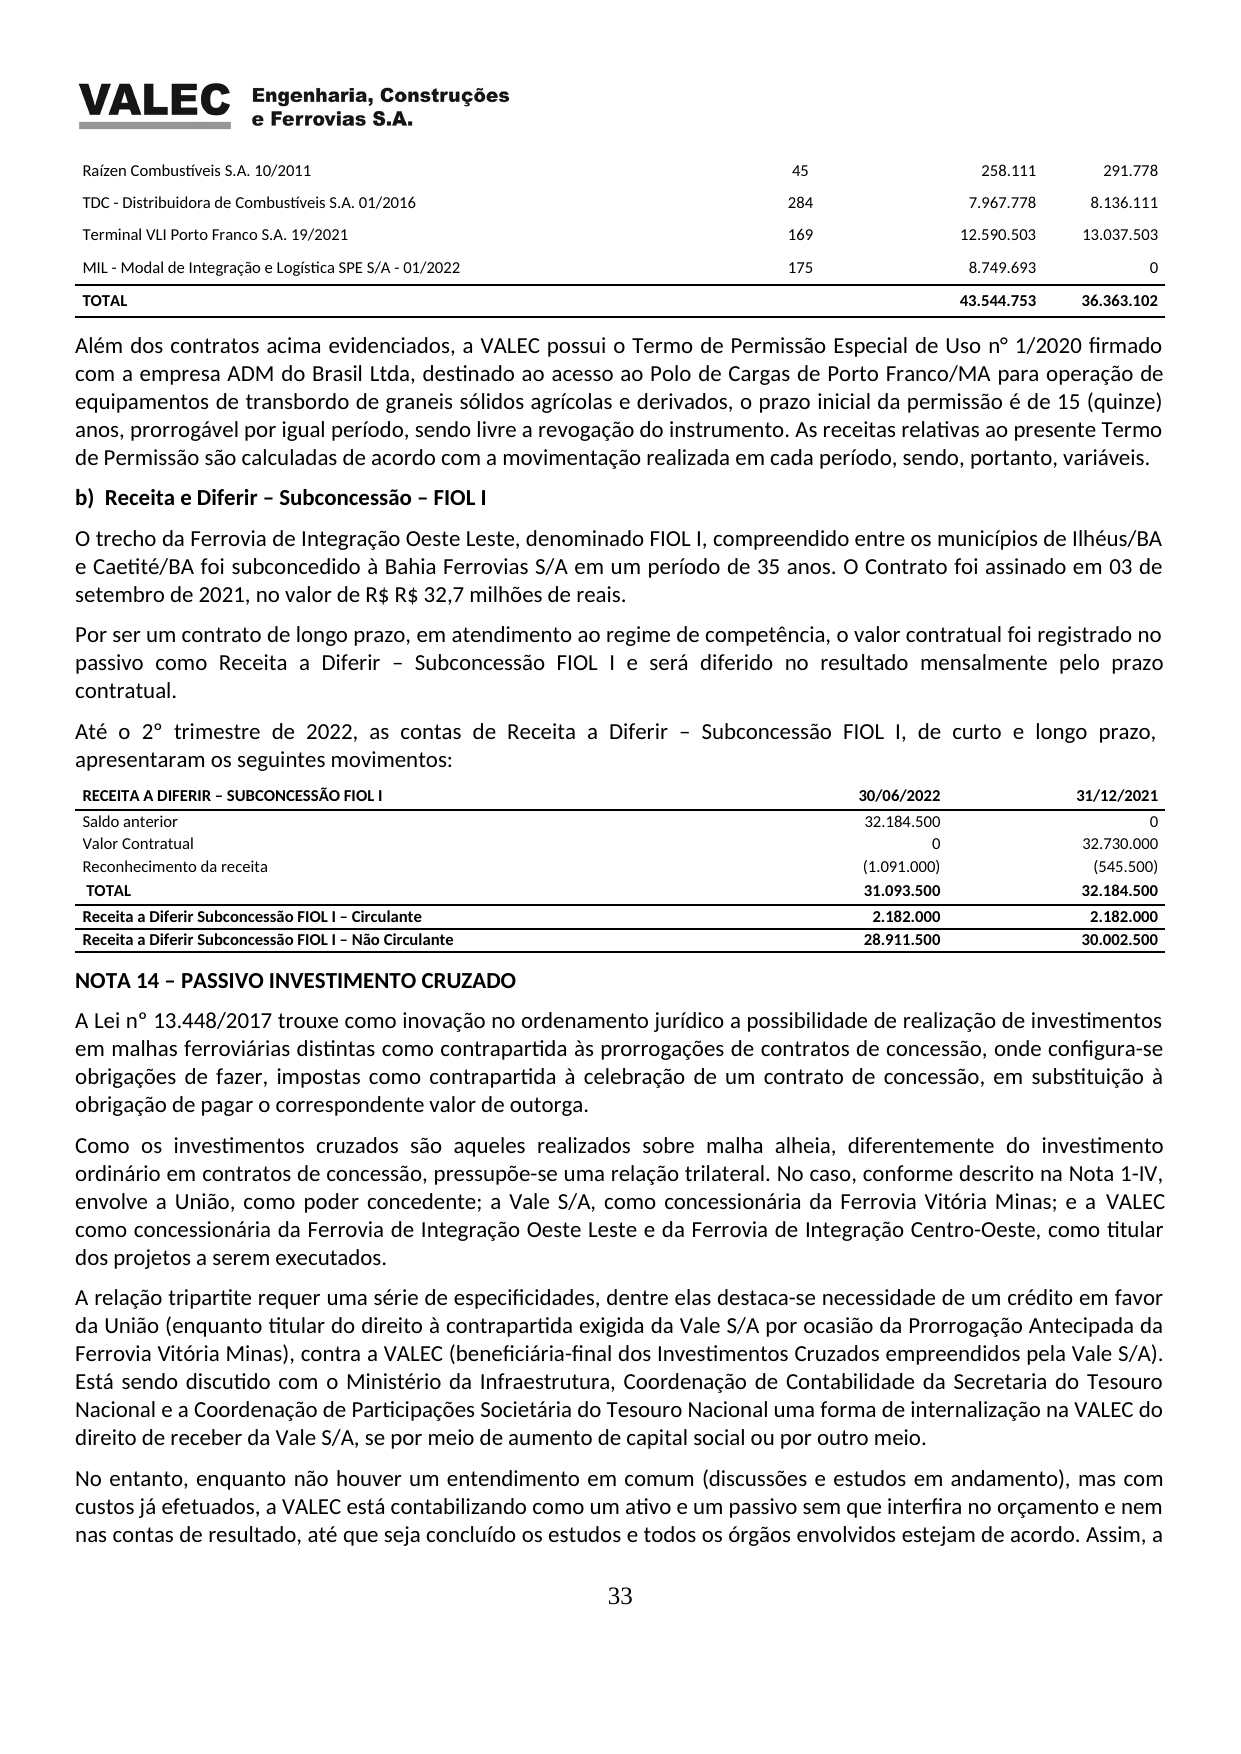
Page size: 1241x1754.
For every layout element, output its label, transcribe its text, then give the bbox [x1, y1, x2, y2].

text A Lei nº 13.448/2017 trouxe como inovação no ordenamento jurídico a possibilidade de realização de investimentos em malhas ferroviárias distintas como contrapartida às prorrogações de contratos de concessão, onde configura-se obrigações de fazer, impostas como contrapartida à celebração de um contrato de concessão, em substituição à obrigação de pagar o correspondente valor de outorga. [75, 1006, 1165, 1118]
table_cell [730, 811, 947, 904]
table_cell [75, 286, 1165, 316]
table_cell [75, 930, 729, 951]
text O trecho da Ferrovia de Integração Oeste Leste, denominado FIOL I, compreendido entre os municípios de Ilhéus/BA e Caetité/BA foi subconcedido à Bahia Ferrovias S/A em um período de 35 anos. O Contrato foi assinado em 03 de setembro de 2021, no valor de R$ R$ 32,7 milhões de reais. [75, 524, 1165, 608]
text Além dos contratos acima evidenciados, a VALEC possui o Termo de Permissão Especial de Uso n° 1/2020 firmado com a empresa ADM do Brasil Ltda, destinado ao acesso ao Polo de Cargas de Porto Franco/MA para operação de equipamentos de transbordo de graneis sólidos agrícolas e derivados, o prazo inicial da permissão é de 15 (quinze) anos, prorrogável por igual período, sendo livre a revogação do instrumento. As receitas relativas ao presente Termo de Permissão são calculadas de acordo com a movimentação realizada em cada período, sendo, portanto, variáveis. [75, 331, 1165, 471]
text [75, 1464, 1165, 1548]
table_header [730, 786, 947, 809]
text Como os investimentos cruzados são aqueles realizados sobre malha alheia, diferentemente do investimento ordinário em contratos de concessão, pressupõe-se uma relação trilateral. No caso, conforme descrito na Nota 1-IV, envolve a União, como poder concedente; a Vale S/A, como concessionária da Ferrovia Vitória Minas; e a VALEC como concessionária da Ferrovia de Integração Oeste Leste e da Ferrovia de Integração Centro-Oeste, como titular dos projetos a serem executados. [75, 1131, 1165, 1271]
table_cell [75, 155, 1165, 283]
text Por ser um contrato de longo prazo, em atendimento ao regime de competência, o valor contratual foi registrado no passivo como Receita a Diferir – Subconcessão FIOL I e será diferido no resultado mensalmente pelo prazo contratual. [75, 621, 1165, 704]
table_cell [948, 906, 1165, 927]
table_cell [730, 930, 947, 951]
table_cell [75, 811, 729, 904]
text Até o 2º trimestre de 2022, as contas de Receita a Diferir – Subconcessão FIOL I, de curto e longo prazo, apresentaram os seguintes movimentos: [75, 717, 1159, 773]
text A relação tripartite requer uma série de especificidades, dentre elas destaca-se necessidade de um crédito em favor da União (enquanto titular do direito à contrapartida exigida da Vale S/A por ocasião da Prorrogação Antecipada da Ferrovia Vitória Minas), contra a VALEC (beneficiária-final dos Investimentos Cruzados empreendidos pela Vale S/A). Está sendo discutido com o Ministério da Infraestrutura, Coordenação de Contabilidade da Secretaria do Tesouro Nacional e a Coordenação de Participações Societária do Tesouro Nacional uma forma de internalização na VALEC do direito de receber da Vale S/A, se por meio de aumento de capital social ou por outro meio. [75, 1283, 1165, 1452]
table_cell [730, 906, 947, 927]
picture [75, 73, 515, 132]
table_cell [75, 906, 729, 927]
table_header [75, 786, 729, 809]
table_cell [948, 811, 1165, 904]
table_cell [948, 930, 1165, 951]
list Receita e Diferir – Subconcessão – FIOL I [75, 483, 1165, 511]
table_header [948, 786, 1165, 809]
subtitle NOTA 14 – PASSIVO INVESTIMENTO CRUZADO [75, 966, 1180, 994]
